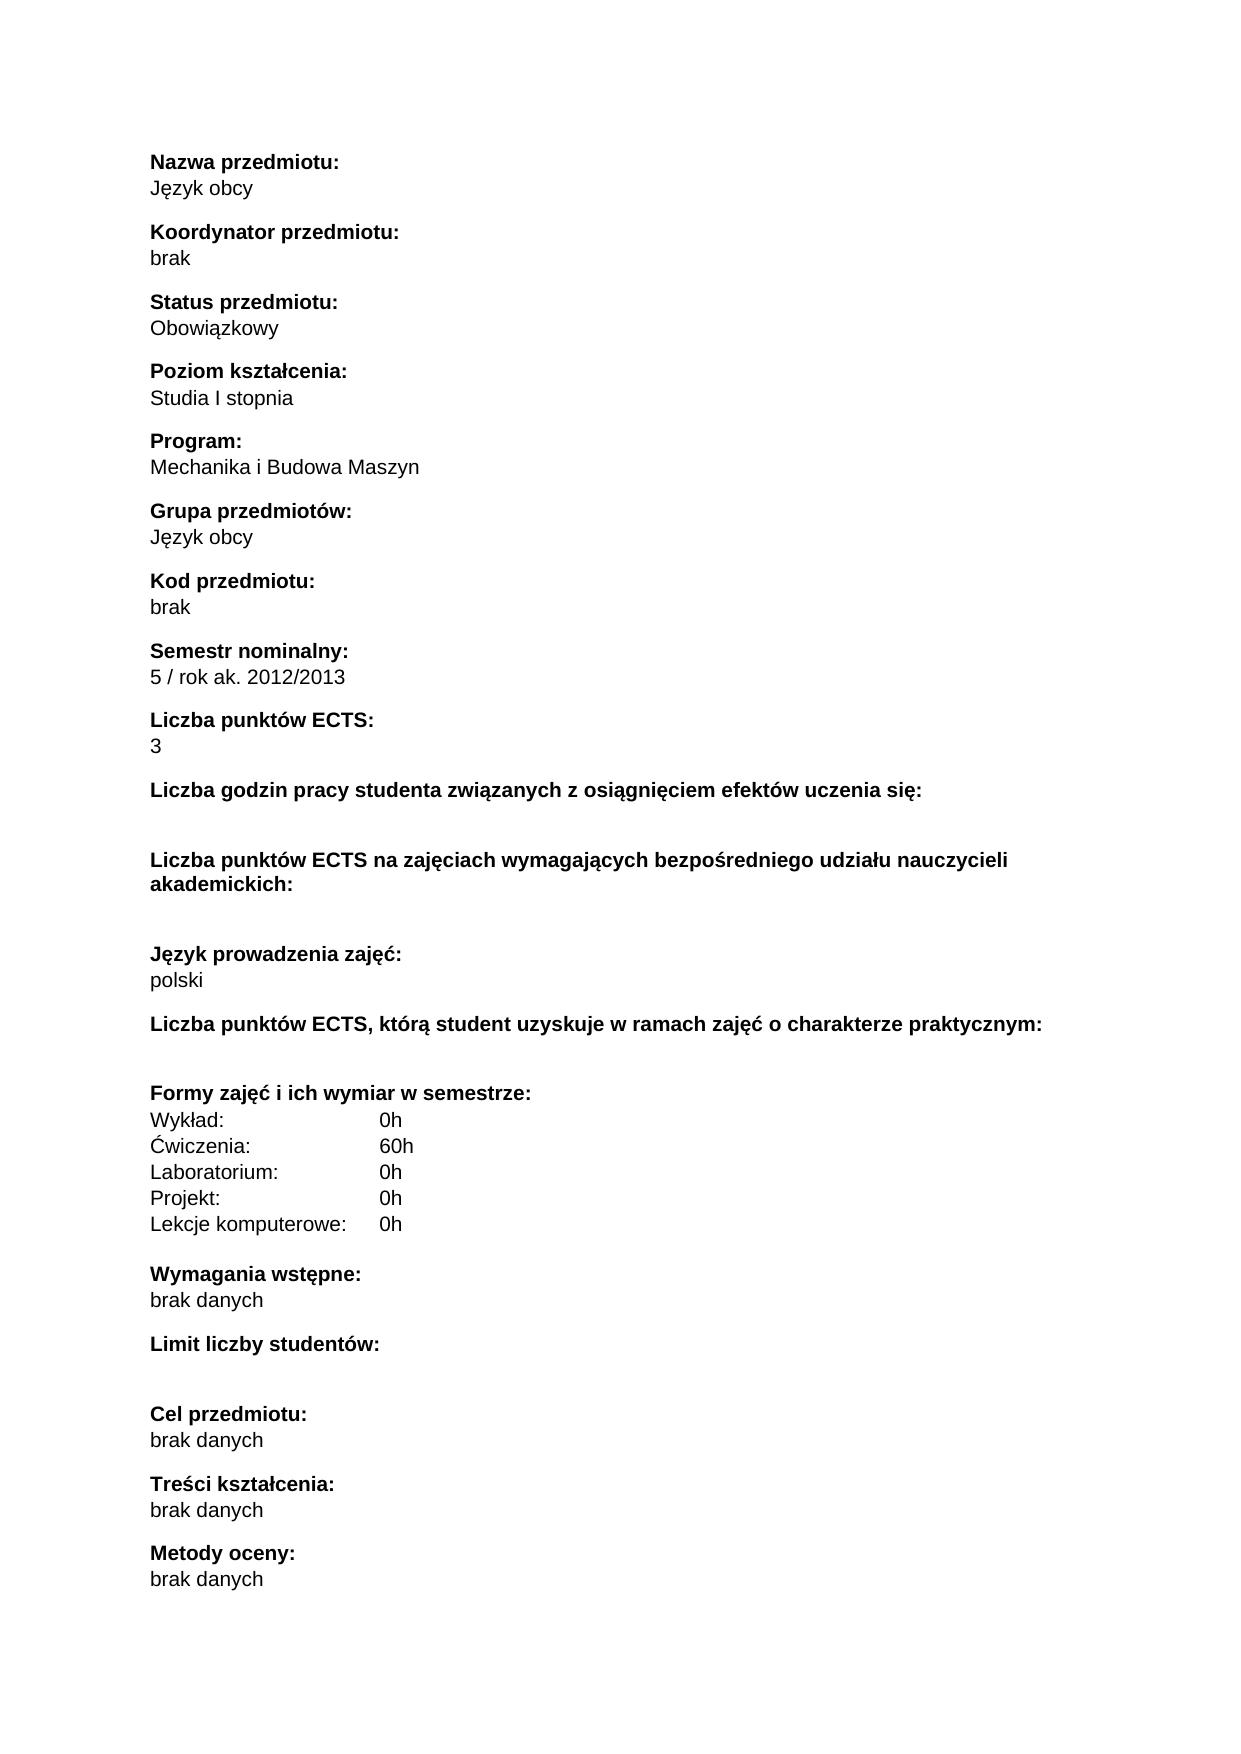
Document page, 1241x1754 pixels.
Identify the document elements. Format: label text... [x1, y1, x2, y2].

text brak danych [150, 1288, 1090, 1312]
text Kod przedmiotu: [150, 569, 1090, 593]
table_header Wykład: [140, 1108, 367, 1132]
text Koordynator przedmiotu: [150, 220, 1090, 244]
text Semestr nominalny: [150, 638, 1090, 662]
text brak [150, 246, 1090, 270]
text brak [150, 595, 1090, 619]
table_cell 0h [369, 1158, 597, 1184]
table_cell 0h [369, 1210, 597, 1236]
text Liczba godzin pracy studenta związanych z osiągnięciem efektów uczenia się: [150, 778, 1090, 802]
text Wymagania wstępne: [150, 1262, 1090, 1286]
text Liczba punktów ECTS, którą student uzyskuje w ramach zajęć o charakterze praktycznym: [150, 1011, 1090, 1035]
table_cell 60h [369, 1132, 597, 1158]
text brak danych [150, 1428, 1090, 1452]
text polski [150, 968, 1090, 992]
text Grupa przedmiotów: [150, 499, 1090, 523]
text Metody oceny: [150, 1541, 1090, 1565]
text Poziom kształcenia: [150, 359, 1090, 383]
table_cell Projekt: [140, 1186, 367, 1210]
text Cel przedmiotu: [150, 1402, 1090, 1426]
text Liczba punktów ECTS: [150, 708, 1090, 732]
text Język obcy [150, 176, 1090, 200]
text Program: [150, 429, 1090, 453]
table_header 0h [369, 1108, 597, 1132]
text Język obcy [150, 525, 1090, 549]
table_cell 0h [369, 1184, 597, 1210]
text Mechanika i Budowa Maszyn [150, 455, 1090, 479]
text brak danych [150, 1567, 1090, 1591]
table_cell Laboratorium: [140, 1160, 367, 1184]
text Limit liczby studentów: [150, 1332, 1090, 1356]
table_cell Lekcje komputerowe: [140, 1212, 367, 1236]
text Studia I stopnia [150, 385, 1090, 409]
text Status przedmiotu: [150, 289, 1090, 313]
text Obowiązkowy [150, 316, 1090, 339]
text Liczba punktów ECTS na zajęciach wymagających bezpośredniego udziału nauczycieli akademickich: [150, 848, 1090, 896]
text Język prowadzenia zajęć: [150, 942, 1090, 966]
text 3 [150, 734, 1090, 758]
text 5 / rok ak. 2012/2013 [150, 664, 1090, 688]
text brak danych [150, 1497, 1090, 1521]
text Nazwa przedmiotu: [150, 150, 1090, 174]
text Formy zajęć i ich wymiar w semestrze: [150, 1081, 1090, 1105]
table_cell Ćwiczenia: [140, 1134, 367, 1158]
text Treści kształcenia: [150, 1471, 1090, 1495]
